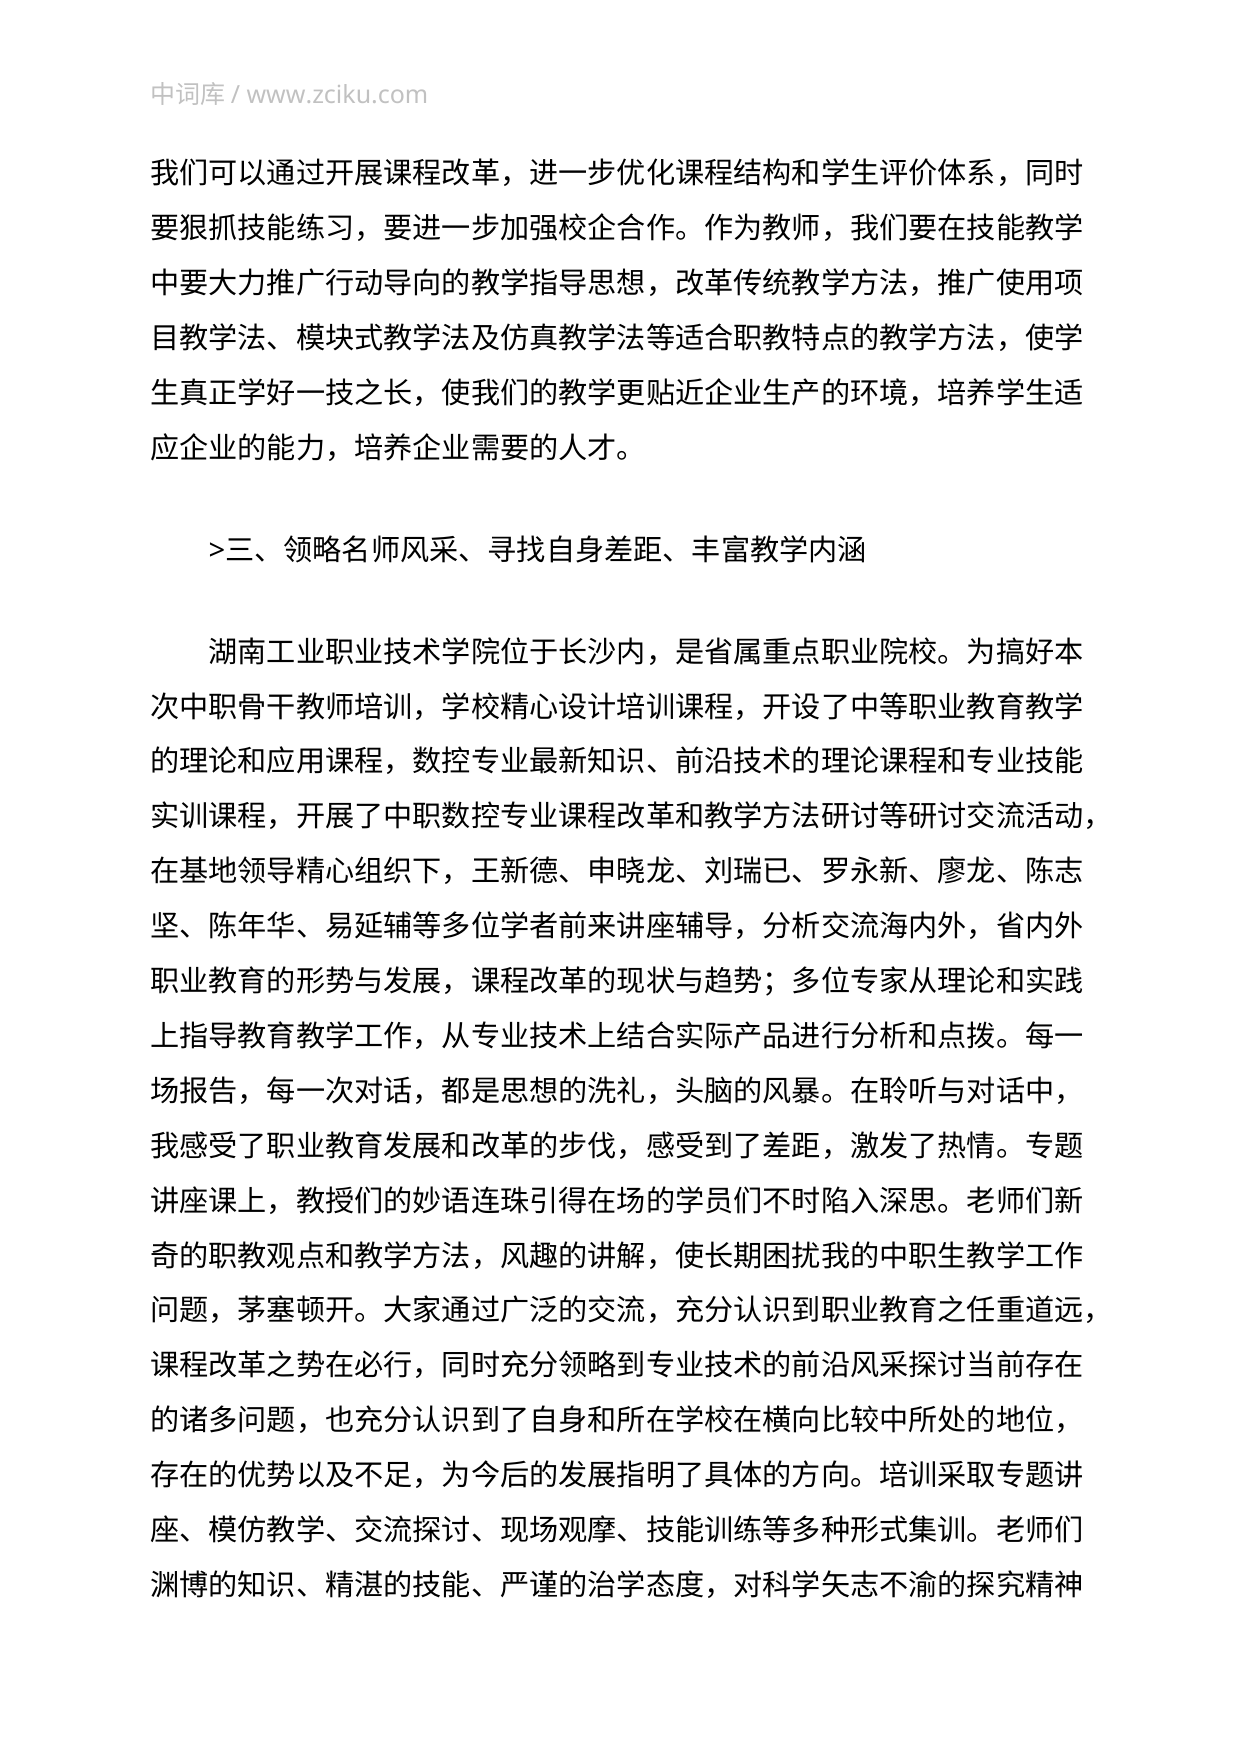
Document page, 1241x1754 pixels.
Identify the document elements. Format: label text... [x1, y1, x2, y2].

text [150, 628, 1090, 1604]
text >三、领略名师风采、寻找自身差距、丰富教学内涵 [150, 526, 1090, 569]
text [150, 150, 1090, 467]
